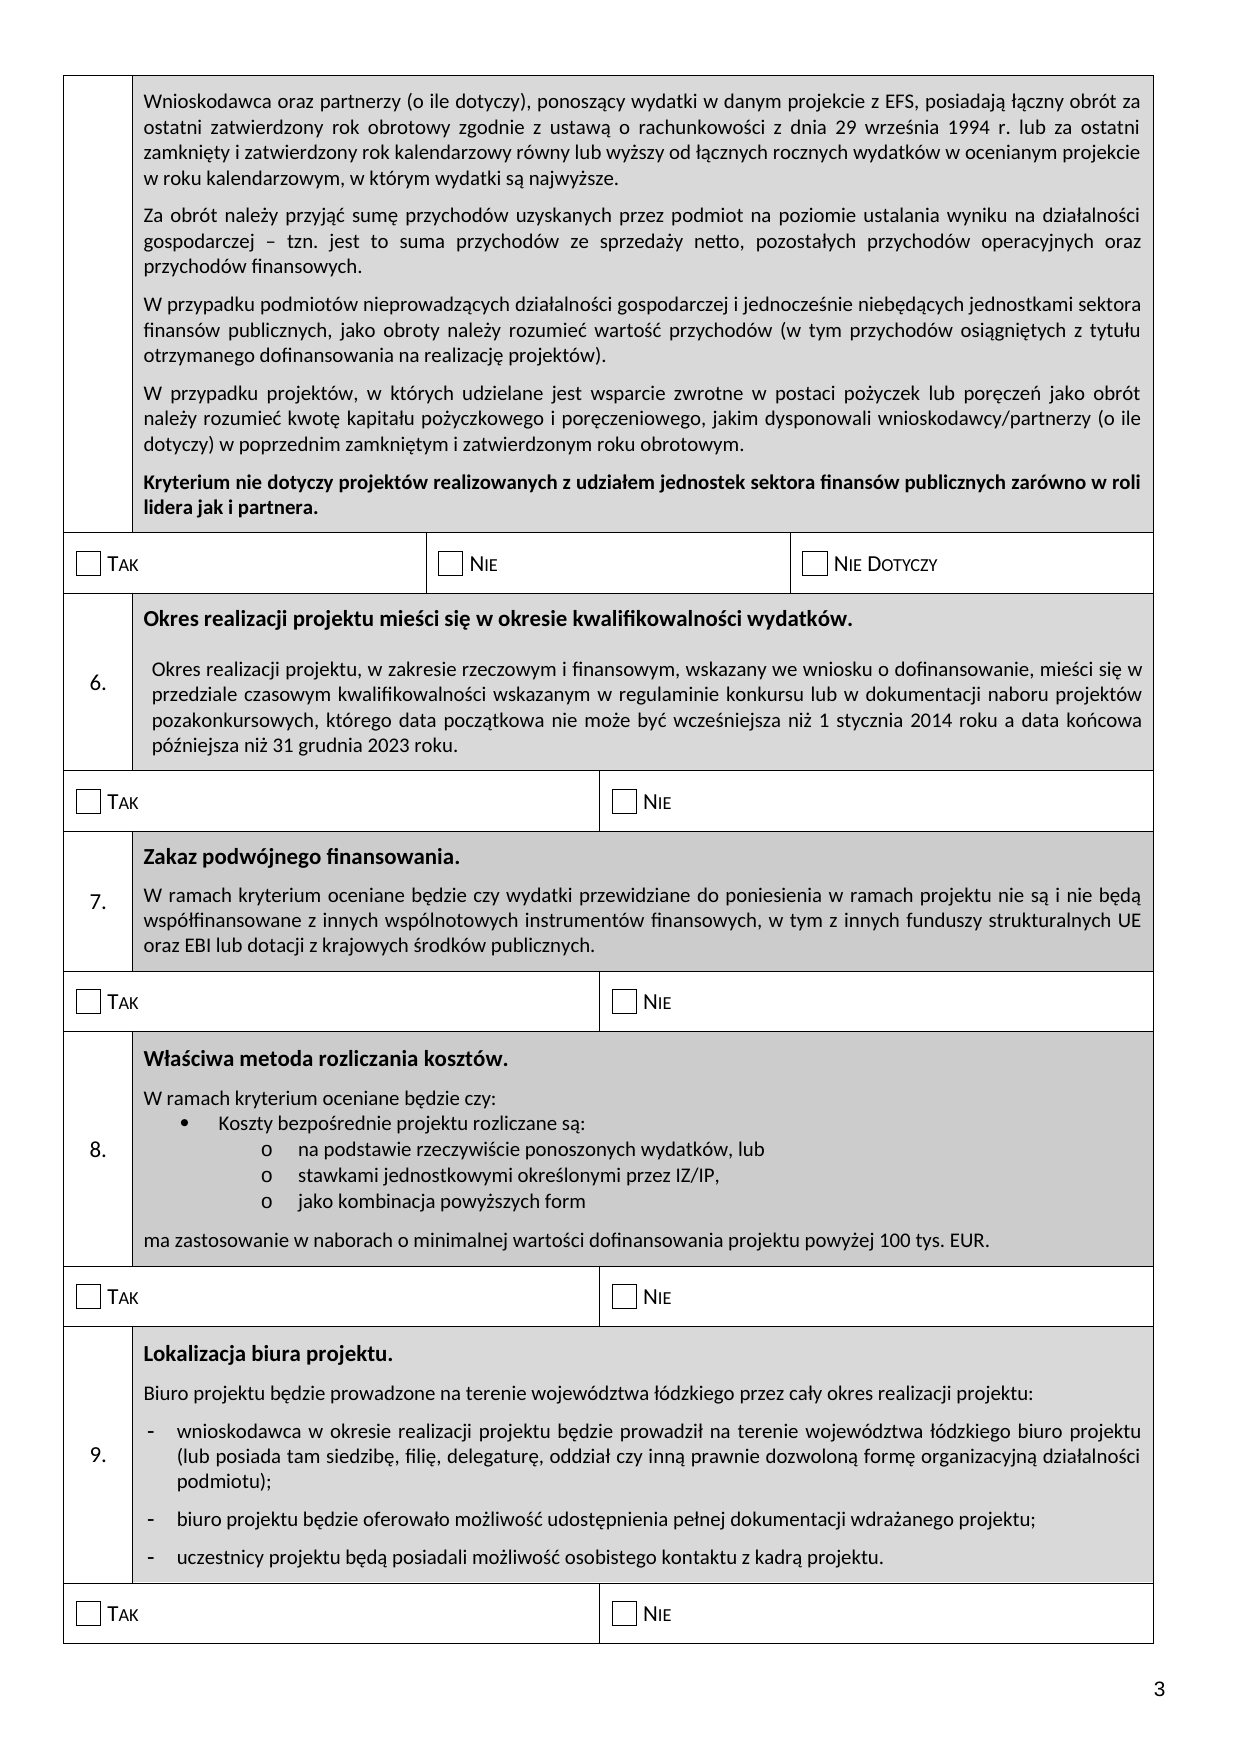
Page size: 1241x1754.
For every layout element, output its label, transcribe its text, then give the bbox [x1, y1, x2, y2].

table_cell Tak [64, 972, 599, 1031]
table_cell Nie Dotyczy [791, 533, 1153, 593]
table_cell Właściwa metoda rozliczania kosztów. W ramach kryterium oceniane będzie czy: Koszty bezpośrednie projektu rozliczane są: na podstawie rzeczywiście ponoszonych wydatków, lub stawkami jednostkowymi określonymi przez IZ/IP, jako kombinacja powyższych form ma zastosowanie w naborach o minimalnej wartości dofinansowania projektu powyżej 100 tys. EUR. [133, 1032, 1153, 1266]
table_cell Nie [600, 771, 1153, 831]
table_cell Tak [64, 771, 599, 831]
table_cell Nie [600, 1584, 1153, 1643]
table_cell Tak [64, 1267, 599, 1326]
table_cell Lokalizacja biura projektu. Biuro projektu będzie prowadzone na terenie województwa łódzkiego przez cały okres realizacji projektu: wnioskodawca w okresie realizacji projektu będzie prowadził na terenie województwa łódzkiego biuro projektu (lub posiada tam siedzibę, filię, delegaturę, oddział czy inną prawnie dozwoloną formę organizacyjną działalności podmiotu); biuro projektu będzie oferowało możliwość udostępnienia pełnej dokumentacji wdrażanego projektu; uczestnicy projektu będą posiadali możliwość osobistego kontaktu z kadrą projektu. [133, 1327, 1153, 1582]
table_cell 9. [64, 1327, 132, 1582]
table_cell Nie [600, 972, 1153, 1031]
table_cell 8. [64, 1032, 132, 1266]
table_cell Tak [64, 533, 426, 593]
table_cell 7. [64, 832, 132, 971]
table_cell Zakaz podwójnego finansowania. W ramach kryterium oceniane będzie czy wydatki przewidziane do poniesienia w ramach projektu nie są i nie będą współfinansowane z innych wspólnotowych instrumentów finansowych, w tym z innych funduszy strukturalnych UE oraz EBI lub dotacji z krajowych środków publicznych. [133, 832, 1153, 971]
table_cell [133, 76, 1153, 532]
table_cell Tak [64, 1584, 599, 1643]
table_cell 6. [64, 594, 132, 770]
table_cell Nie [600, 1267, 1153, 1326]
table_cell 5. [64, 76, 132, 532]
table_cell Okres realizacji projektu mieści się w okresie kwalifikowalności wydatków. [133, 594, 1153, 770]
table_cell Nie [427, 533, 790, 593]
